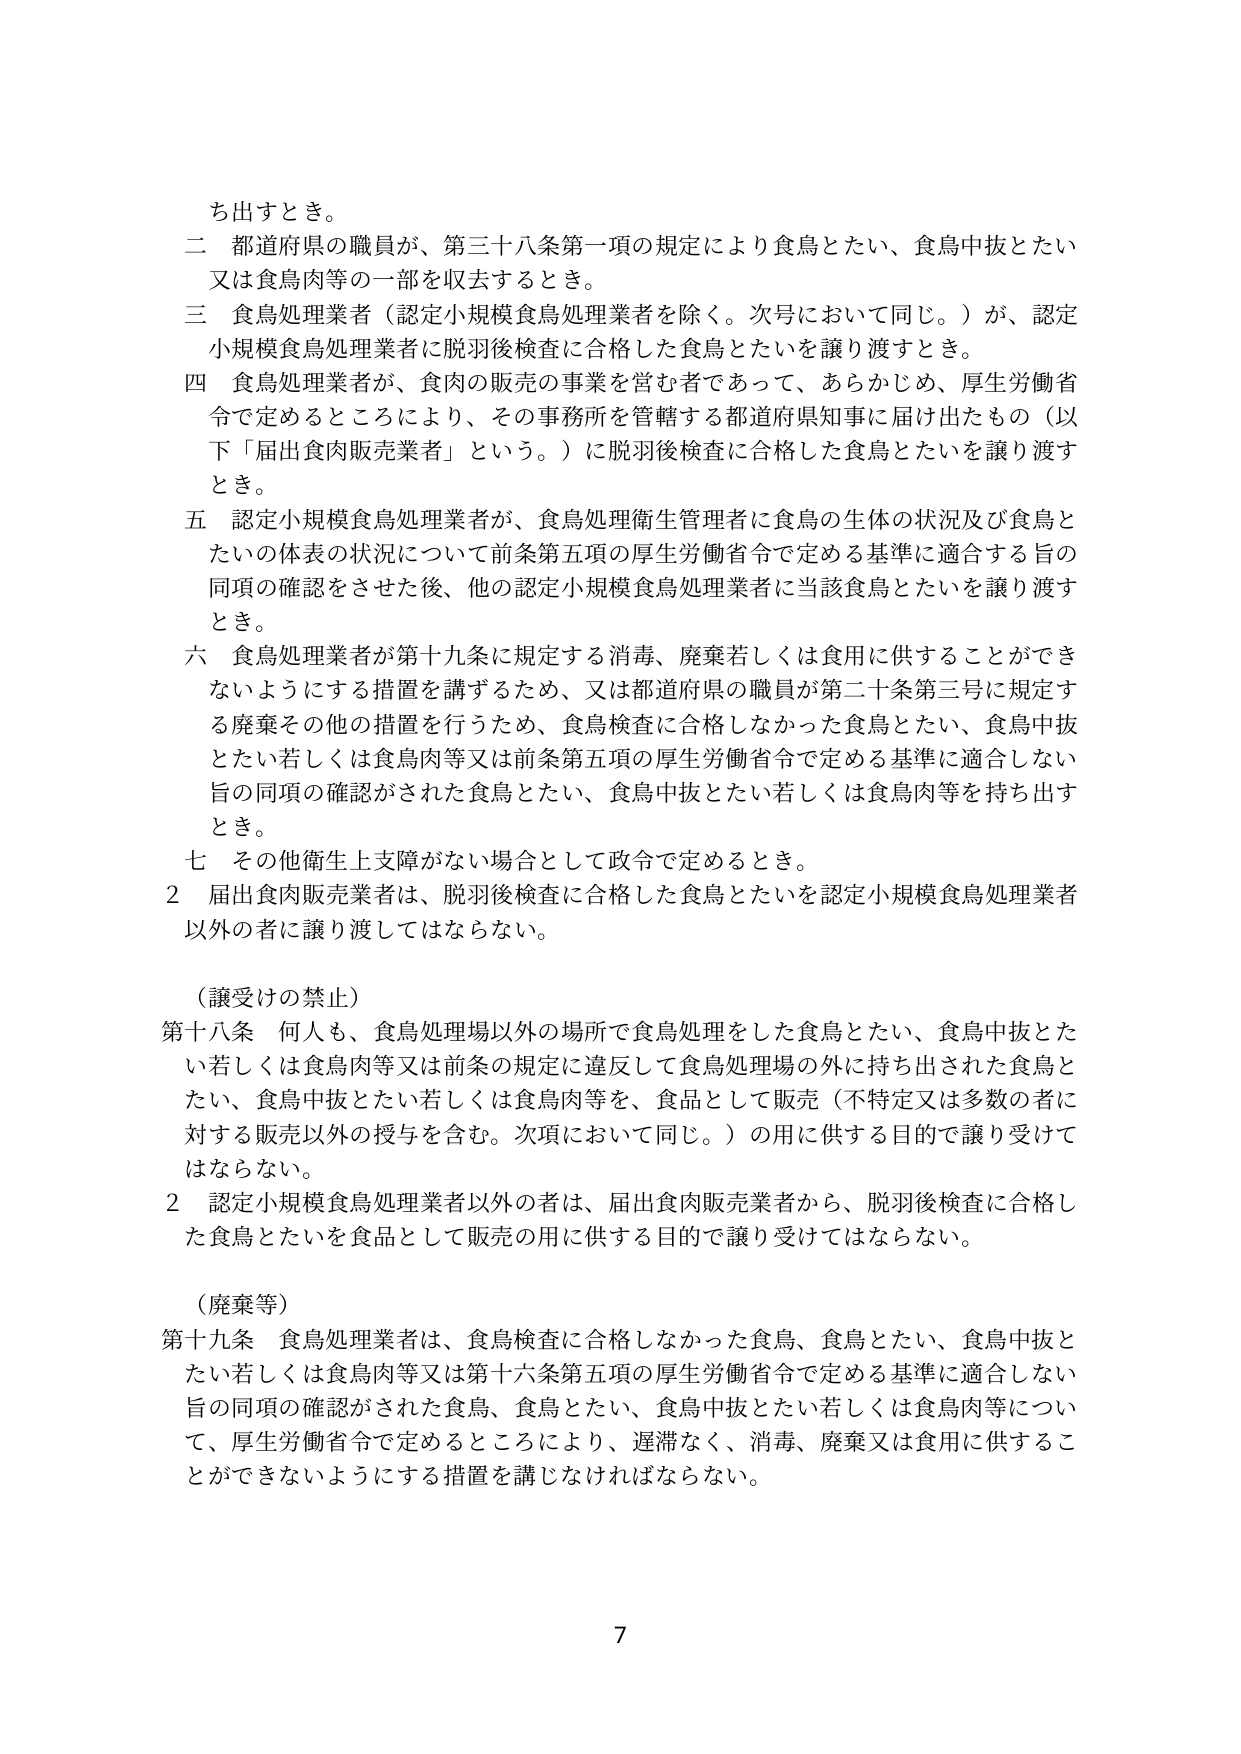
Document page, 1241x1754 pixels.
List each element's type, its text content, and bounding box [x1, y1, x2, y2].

text 第十九条 食鳥処理業者は、食鳥検査に合格しなかった食鳥、食鳥とたい、食鳥中抜とたい若しくは食鳥肉等又は第十六条第五項の厚生労働省令で定める基準に適合しない旨の同項の確認がされた食鳥、食鳥とたい、食鳥中抜とたい若しくは食鳥肉等について、厚生労働省令で定めるところにより、遅滞なく、消毒、廃棄又は食用に供することができないようにする措置を講じなければならない。 [161, 1321, 1079, 1492]
text 四 食鳥処理業者が、食肉の販売の事業を営む者であって、あらかじめ、厚生労働省令で定めるところにより、その事務所を管轄する都道府県知事に届け出たもの（以下「届出食肉販売業者」という。）に脱羽後検査に合格した食鳥とたいを譲り渡すとき。 [184, 364, 1079, 501]
text ２ 届出食肉販売業者は、脱羽後検査に合格した食鳥とたいを認定小規模食鳥処理業者以外の者に譲り渡してはならない。 [161, 877, 1079, 945]
text 三 食鳥処理業者（認定小規模食鳥処理業者を除く。次号において同じ。）が、認定小規模食鳥処理業者に脱羽後検査に合格した食鳥とたいを譲り渡すとき。 [184, 296, 1079, 364]
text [184, 194, 1079, 228]
text 六 食鳥処理業者が第十九条に規定する消毒、廃棄若しくは食用に供することができないようにする措置を講ずるため、又は都道府県の職員が第二十条第三号に規定する廃棄その他の措置を行うため、食鳥検査に合格しなかった食鳥とたい、食鳥中抜とたい若しくは食鳥肉等又は前条第五項の厚生労働省令で定める基準に適合しない旨の同項の確認がされた食鳥とたい、食鳥中抜とたい若しくは食鳥肉等を持ち出すとき。 [184, 638, 1079, 843]
text 七 その他衛生上支障がない場合として政令で定めるとき。 [184, 843, 1079, 877]
text （廃棄等） [184, 1287, 1079, 1321]
text ２ 認定小規模食鳥処理業者以外の者は、届出食肉販売業者から、脱羽後検査に合格した食鳥とたいを食品として販売の用に供する目的で譲り受けてはならない。 [161, 1184, 1079, 1253]
text 二 都道府県の職員が、第三十八条第一項の規定により食鳥とたい、食鳥中抜とたい又は食鳥肉等の一部を収去するとき。 [184, 228, 1079, 296]
text （譲受けの禁止） [184, 979, 1079, 1014]
text 第十八条 何人も、食鳥処理場以外の場所で食鳥処理をした食鳥とたい、食鳥中抜とたい若しくは食鳥肉等又は前条の規定に違反して食鳥処理場の外に持ち出された食鳥とたい、食鳥中抜とたい若しくは食鳥肉等を、食品として販売（不特定又は多数の者に対する販売以外の授与を含む。次項において同じ。）の用に供する目的で譲り受けてはならない。 [161, 1014, 1079, 1184]
text 五 認定小規模食鳥処理業者が、食鳥処理衛生管理者に食鳥の生体の状況及び食鳥とたいの体表の状況について前条第五項の厚生労働省令で定める基準に適合する旨の同項の確認をさせた後、他の認定小規模食鳥処理業者に当該食鳥とたいを譲り渡すとき。 [184, 501, 1079, 638]
